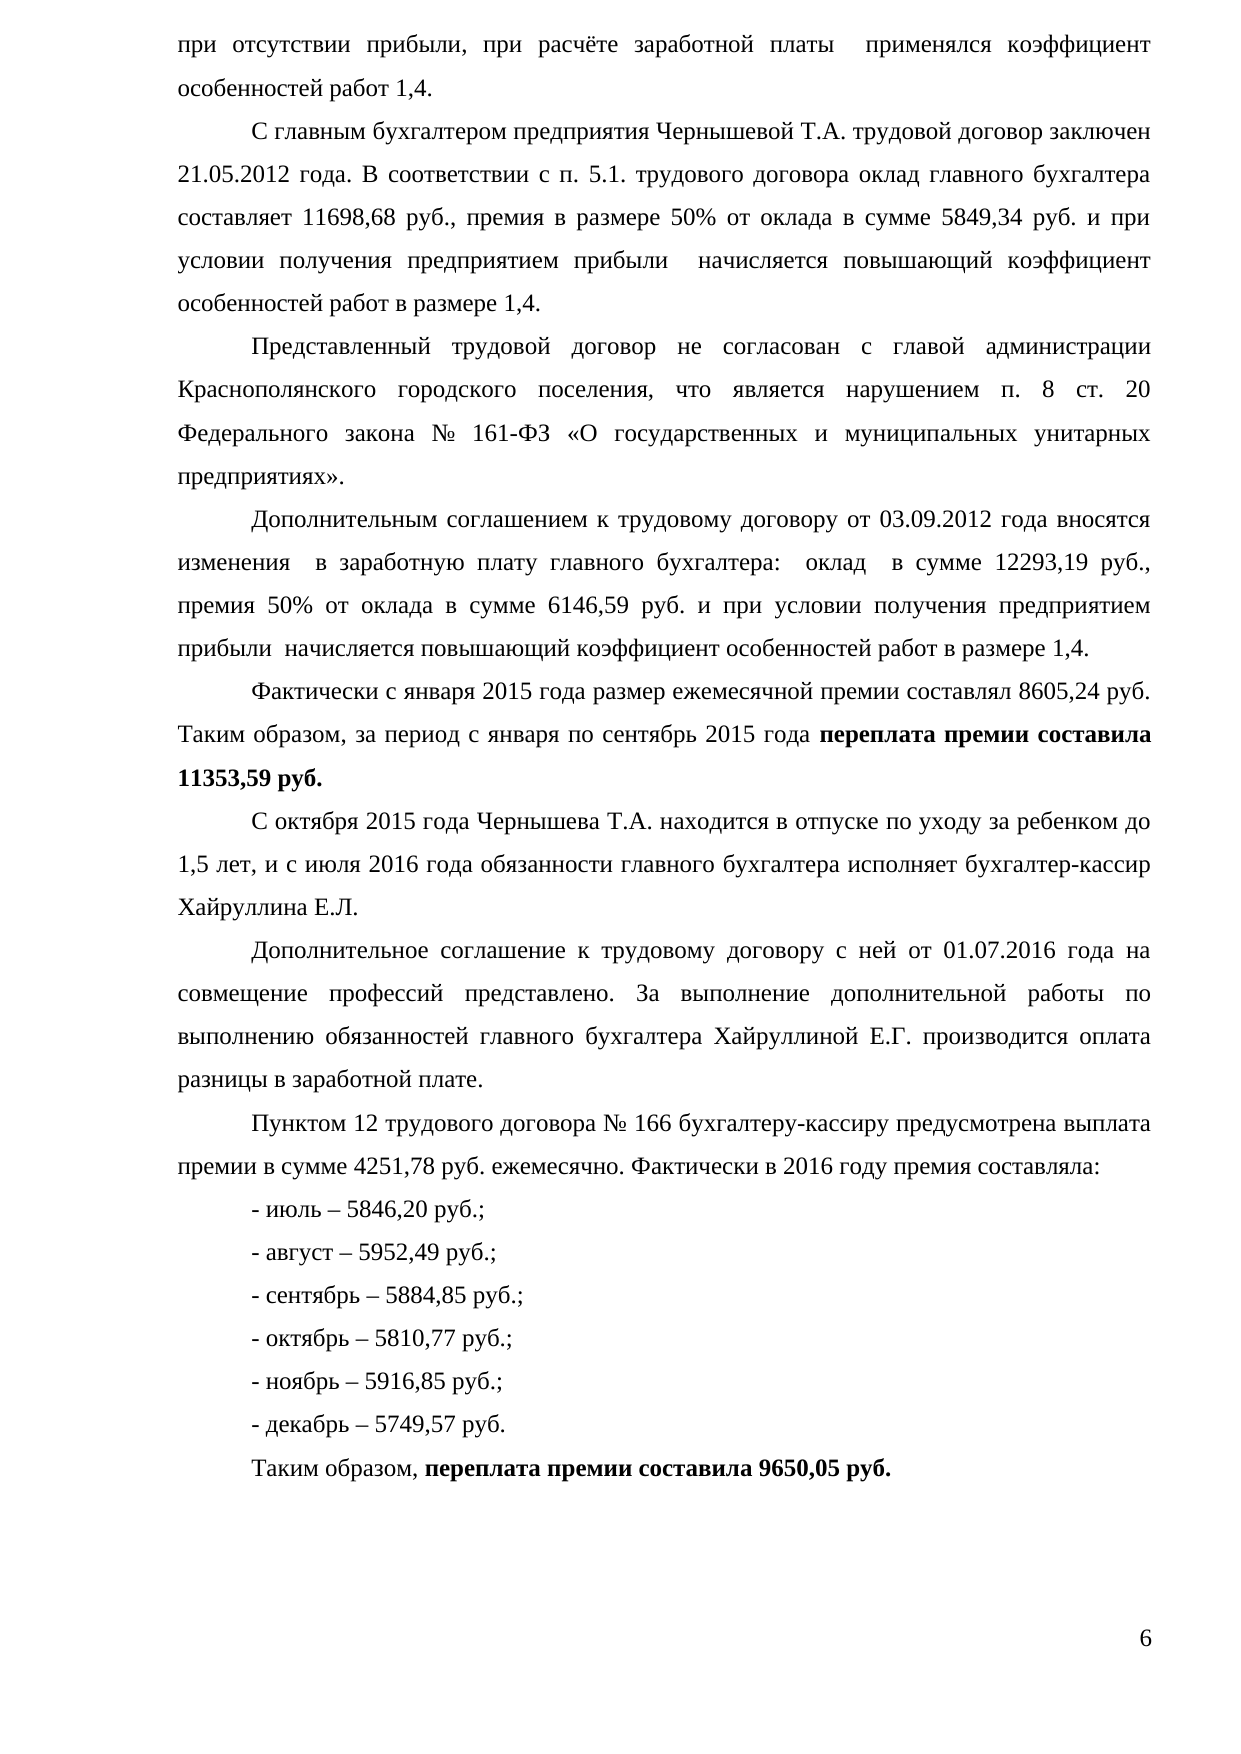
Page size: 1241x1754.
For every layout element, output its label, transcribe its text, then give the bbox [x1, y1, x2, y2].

text Дополнительное соглашение к трудовому договору с ней от 01.07.2016 года на совмещение профессий представлено. За выполнение дополнительной работы по выполнению обязанностей главного бухгалтера Хайруллиной Е.Г. производится оплата разницы в заработной плате. [177, 935, 1152, 1093]
text - ноябрь – 5916,85 руб.; [177, 1366, 1152, 1395]
text - август – 5952,49 руб.; [177, 1237, 1152, 1266]
text - июль – 5846,20 руб.; [177, 1194, 1152, 1223]
text Таким образом, переплата премии составила 9650,05 руб. [177, 1453, 1152, 1481]
text Пунктом 12 трудового договора № 166 бухгалтеру-кассиру предусмотрена выплата премии в сумме 4251,78 руб. ежемесячно. Фактически в 2016 году премия составляла: [177, 1108, 1152, 1179]
text - сентябрь – 5884,85 руб.; [177, 1280, 1152, 1309]
text Дополнительным соглашением к трудовому договору от 03.09.2012 года вносятся изменения в заработную плату главного бухгалтера: оклад в сумме 12293,19 руб., премия 50% от оклада в сумме 6146,59 руб. и при условии получения предприятием прибыли начисляется повышающий коэффициент особенностей работ в размере 1,4. [177, 504, 1152, 662]
text С октября 2015 года Чернышева Т.А. находится в отпуске по уходу за ребенком до 1,5 лет, и с июля 2016 года обязанности главного бухгалтера исполняет бухгалтер-кассир Хайруллина Е.Л. [177, 806, 1152, 921]
text С главным бухгалтером предприятия Чернышевой Т.А. трудовой договор заключен 21.05.2012 года. В соответствии с п. 5.1. трудового договора оклад главного бухгалтера составляет 11698,68 руб., премия в размере 50% от оклада в сумме 5849,34 руб. и при условии получения предприятием прибыли начисляется повышающий коэффициент особенностей работ в размере 1,4. [177, 116, 1152, 317]
text - октябрь – 5810,77 руб.; [177, 1323, 1152, 1352]
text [177, 29, 1152, 101]
text - декабрь – 5749,57 руб. [177, 1409, 1152, 1438]
text Фактически с января 2015 года размер ежемесячной премии составлял 8605,24 руб. Таким образом, за период с января по сентябрь 2015 года переплата премии составила 11353,59 руб. [177, 676, 1152, 791]
text Представленный трудовой договор не согласован с главой администрации Краснополянского городского поселения, что является нарушением п. 8 ст. 20 Федерального закона № 161-ФЗ «О государственных и муниципальных унитарных предприятиях». [177, 331, 1152, 489]
